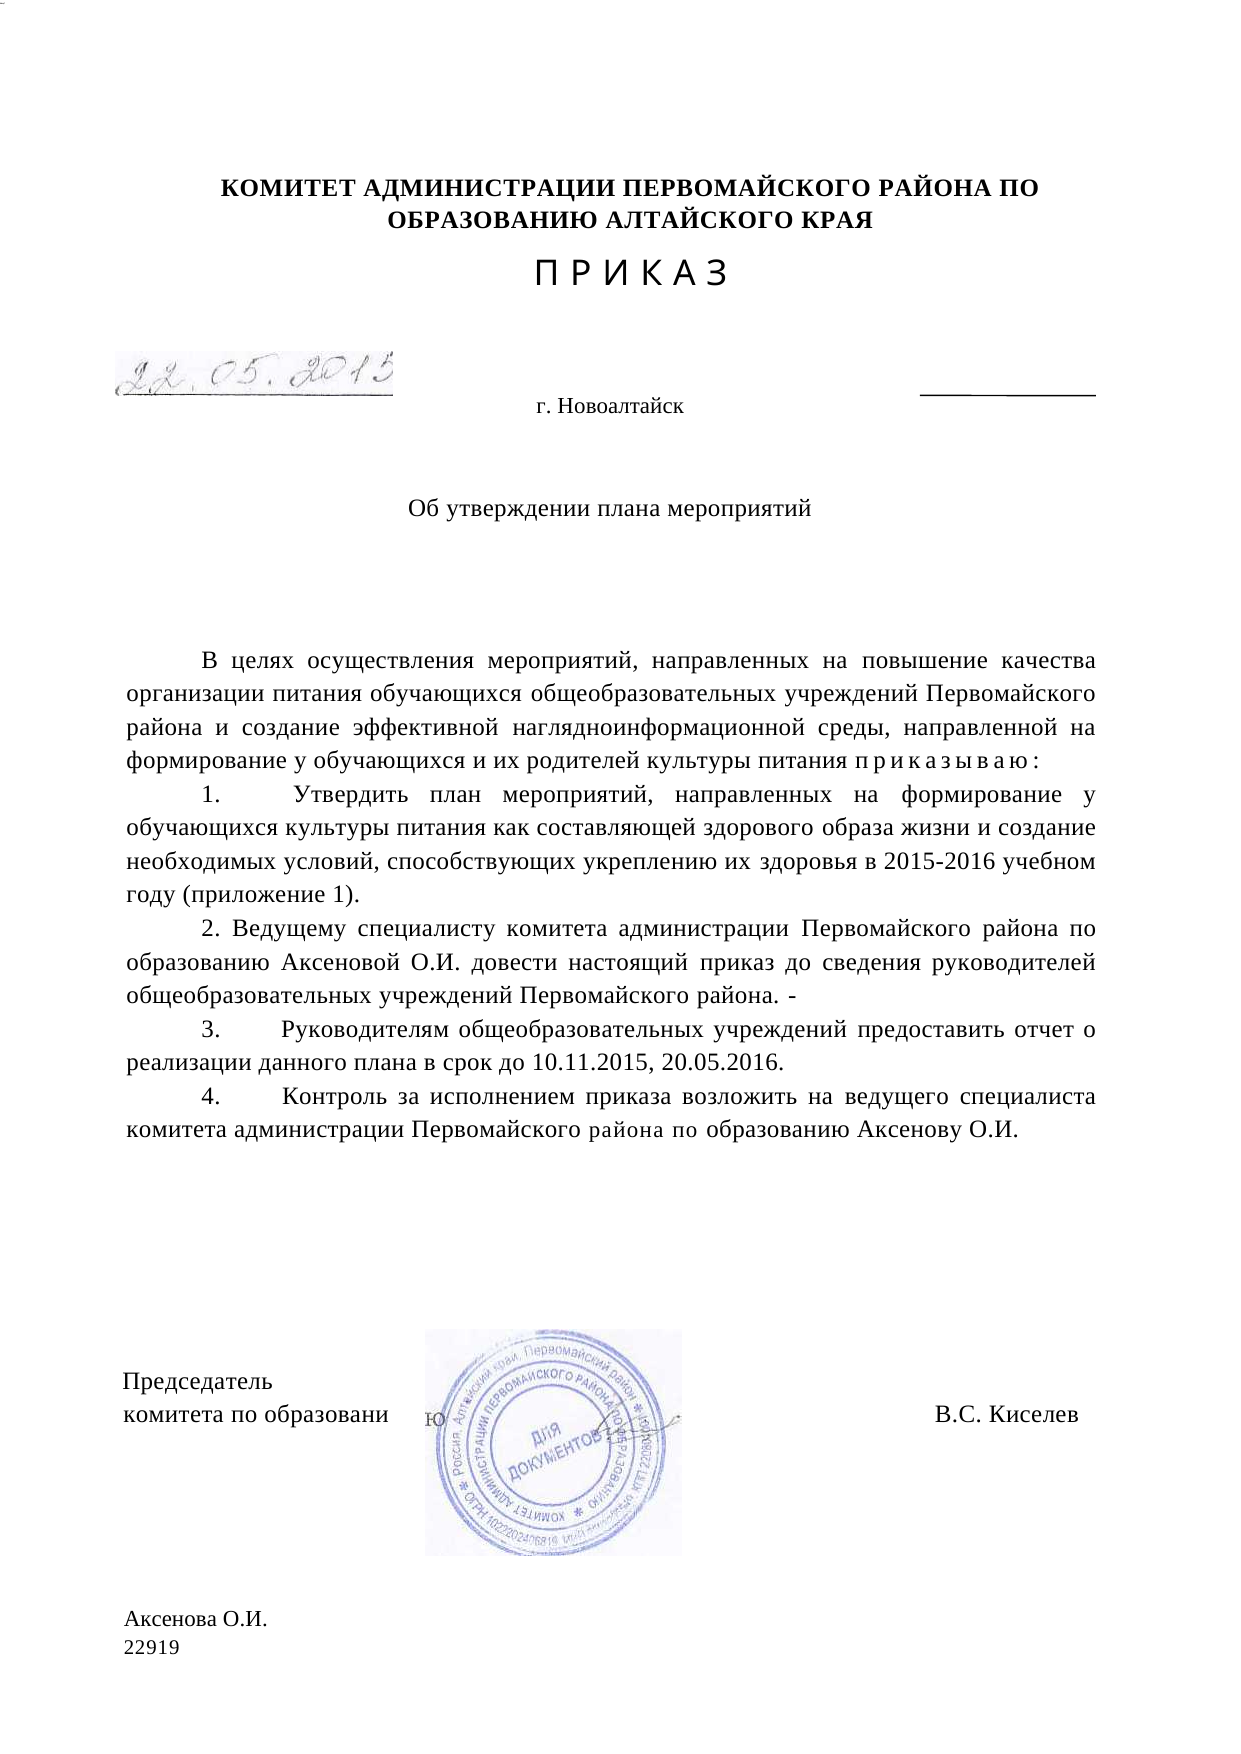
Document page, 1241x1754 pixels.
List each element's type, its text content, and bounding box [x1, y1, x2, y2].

list Ведущему специалисту комитета администрации Первомайского района по образованию Аксеновой О.И. довести настоящий приказ до сведения руководителей общеобразовательных учреждений Первомайского района. - [126, 910, 1096, 1010]
picture [115, 351, 393, 396]
text Об утверждении плана мероприятий [124, 497, 1096, 522]
text B.C. Киселев [934, 1402, 1079, 1427]
text В целях осуществления мероприятий, направленных на повышение качества организации питания обучающихся общеобразовательных учреждений Первомайского района и создание эффективной наглядноинформационной среды, направленной на формирование у обучающихся и их родителей культуры питания приказываю: [126, 641, 1096, 776]
text Председатель [122, 1370, 273, 1395]
text комитета по образовани [123, 1403, 389, 1428]
text Аксенова О.И. 22919 [123, 1603, 277, 1660]
text ПРИКАЗ [208, 257, 1052, 293]
text КОМИТЕТ АДМИНИСТРАЦИИ ПЕРВОМАЙСКОГО РАЙОНА ПО ОБРАЗОВАНИЮ АЛТАЙСКОГО КРАЯ [208, 171, 1052, 234]
list Утвердить план мероприятий, направленных на формирование у обучающихся культуры питания как составляющей здорового образа жизни и создание необходимых условий, способствующих укреплению их здоровья в 2015-2016 учебном году (приложение 1). [126, 776, 1096, 910]
picture [425, 1329, 682, 1556]
text г. Новоалтайск [124, 396, 1096, 418]
list Руководителям общеобразовательных учреждений предоставить отчет о реализации данного плана в срок до 10.11.2015, 20.05.2016. [126, 1010, 1096, 1077]
list Контроль за исполнением приказа возложить на ведущего специалиста комитета администрации Первомайского района по образованию Аксенову О.И. [126, 1077, 1096, 1144]
